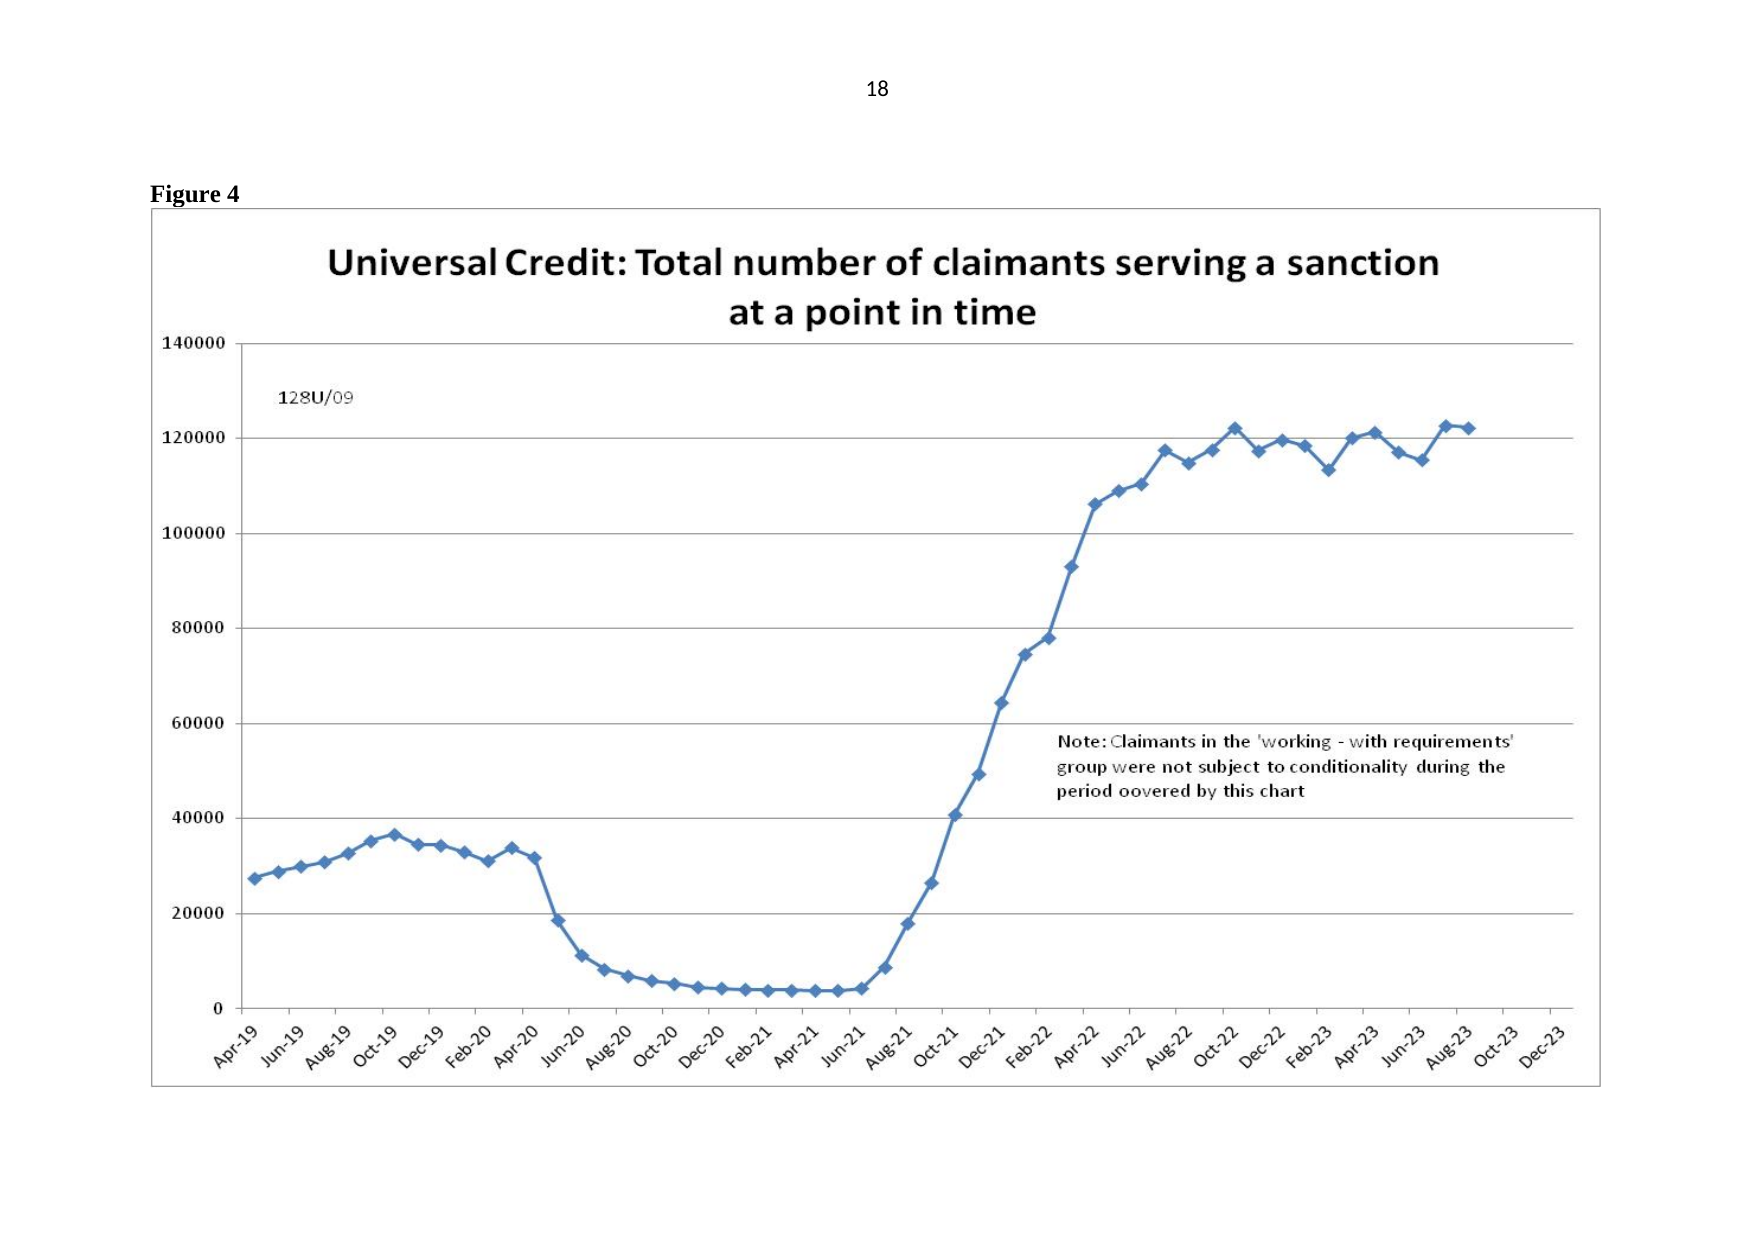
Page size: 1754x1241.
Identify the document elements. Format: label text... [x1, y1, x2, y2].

picture [150, 207, 1602, 1088]
text Figure 4 [150, 179, 1604, 207]
